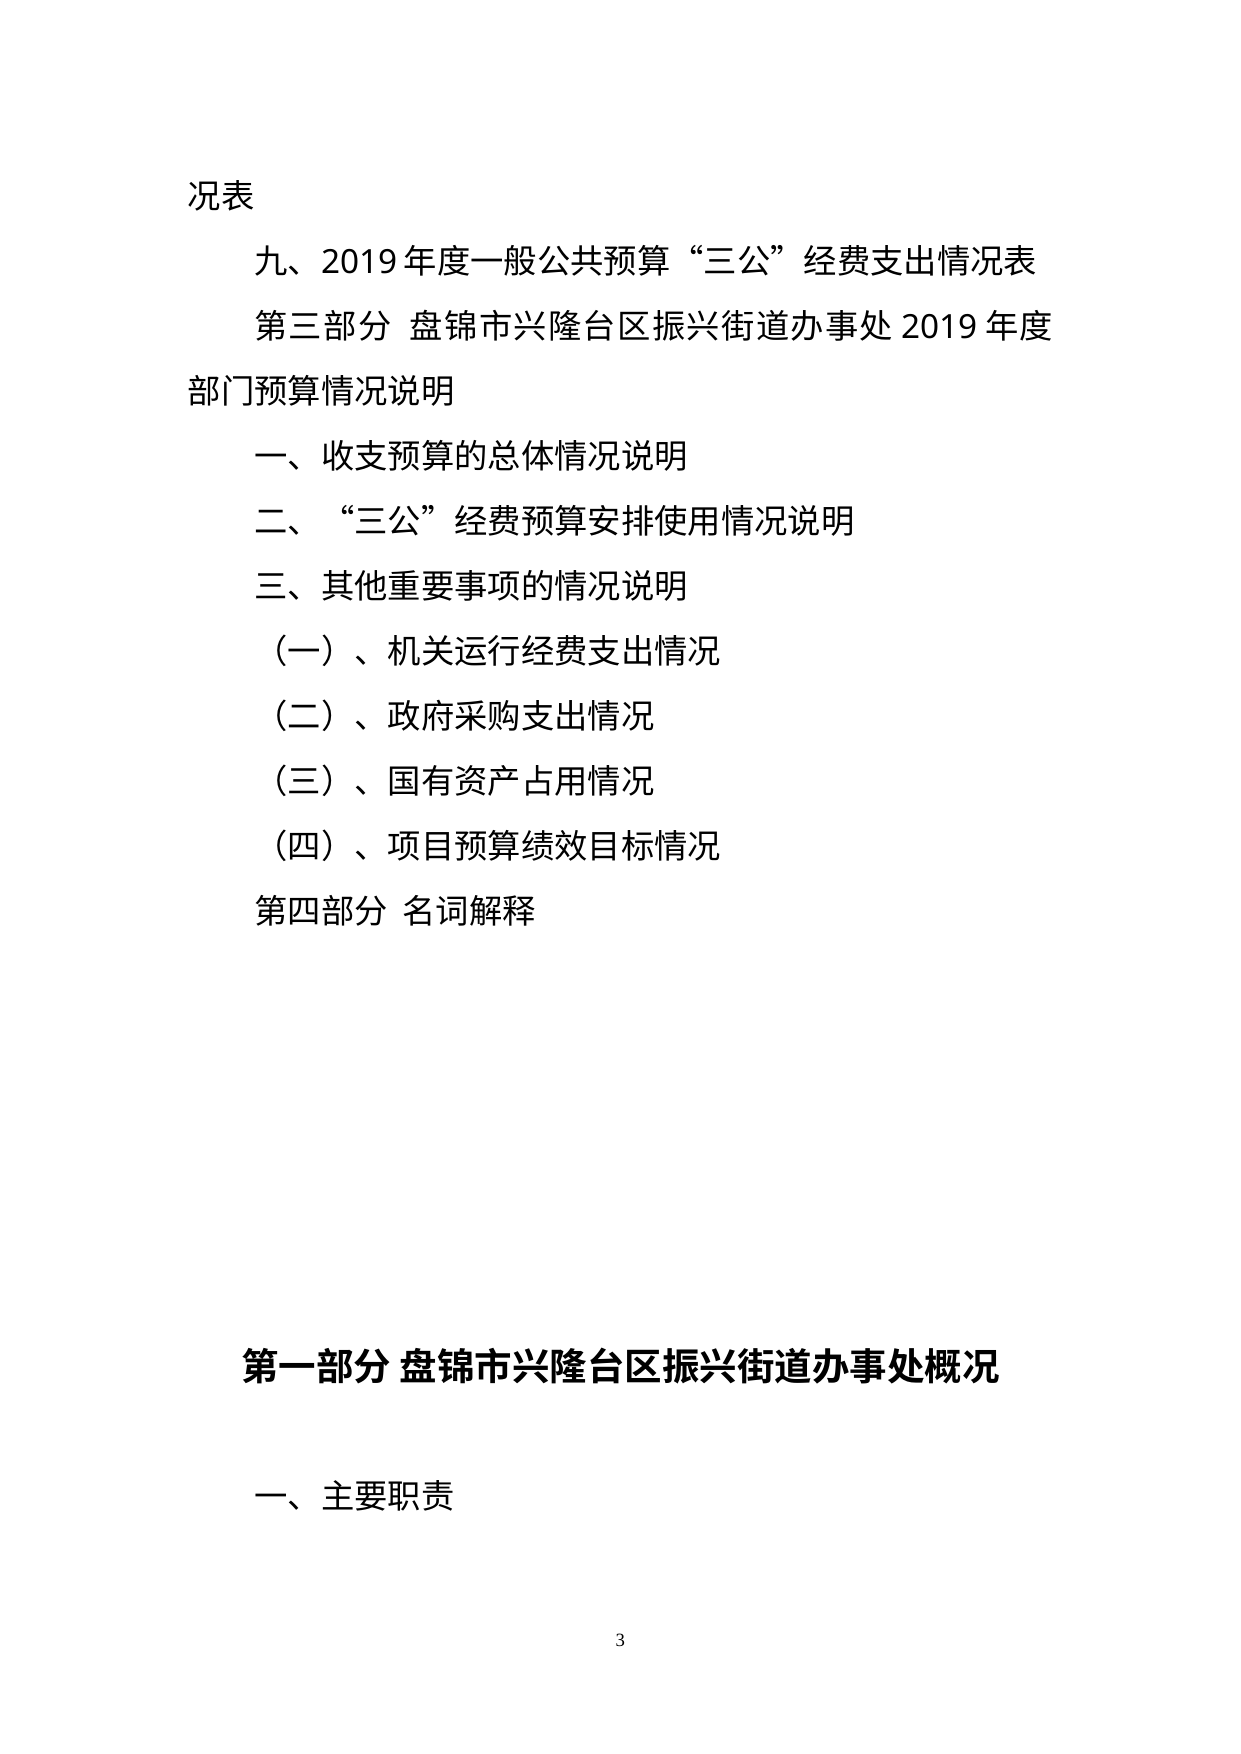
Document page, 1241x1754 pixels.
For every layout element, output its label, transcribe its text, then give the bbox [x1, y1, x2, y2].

list 主要职责 [187, 1462, 1053, 1527]
text （三）、国有资产占用情况 [187, 747, 1053, 812]
text 第三部分 盘锦市兴隆台区振兴街道办事处2019年度部门预算情况说明 [187, 292, 1053, 422]
text 一、收支预算的总体情况说明 [187, 422, 1053, 487]
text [187, 162, 1053, 227]
text 二、“三公”经费预算安排使用情况说明 [187, 487, 1053, 552]
text （一）、机关运行经费支出情况 [187, 617, 1053, 682]
text （四）、项目预算绩效目标情况 [187, 812, 1053, 877]
text 第一部分 盘锦市兴隆台区振兴街道办事处概况 [187, 1332, 1053, 1397]
text 九、2019年度一般公共预算“三公”经费支出情况表 [187, 227, 1053, 292]
text 三、其他重要事项的情况说明 [187, 552, 1053, 617]
text 第四部分 名词解释 [187, 877, 1053, 942]
text （二）、政府采购支出情况 [187, 682, 1053, 747]
